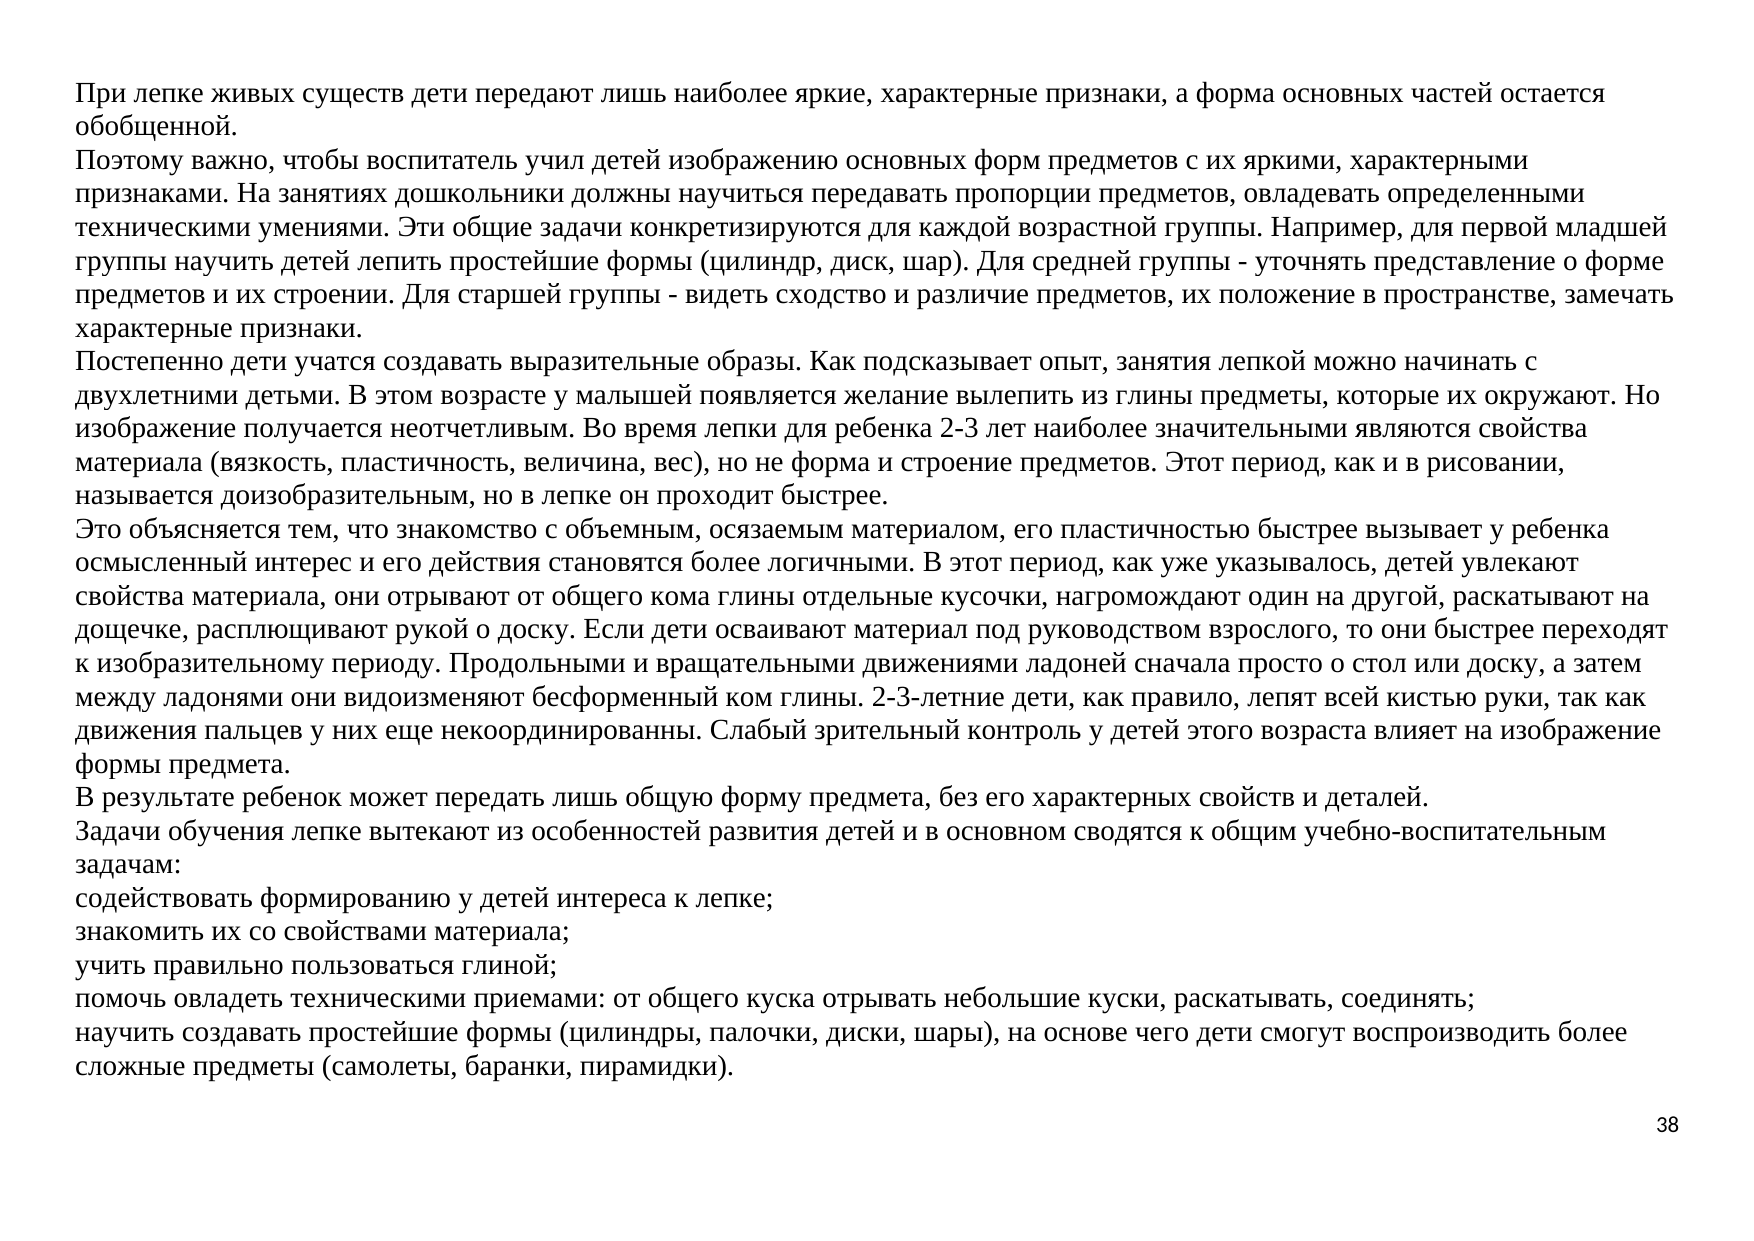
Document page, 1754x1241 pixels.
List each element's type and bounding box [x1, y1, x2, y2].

text [75, 75, 1679, 1081]
